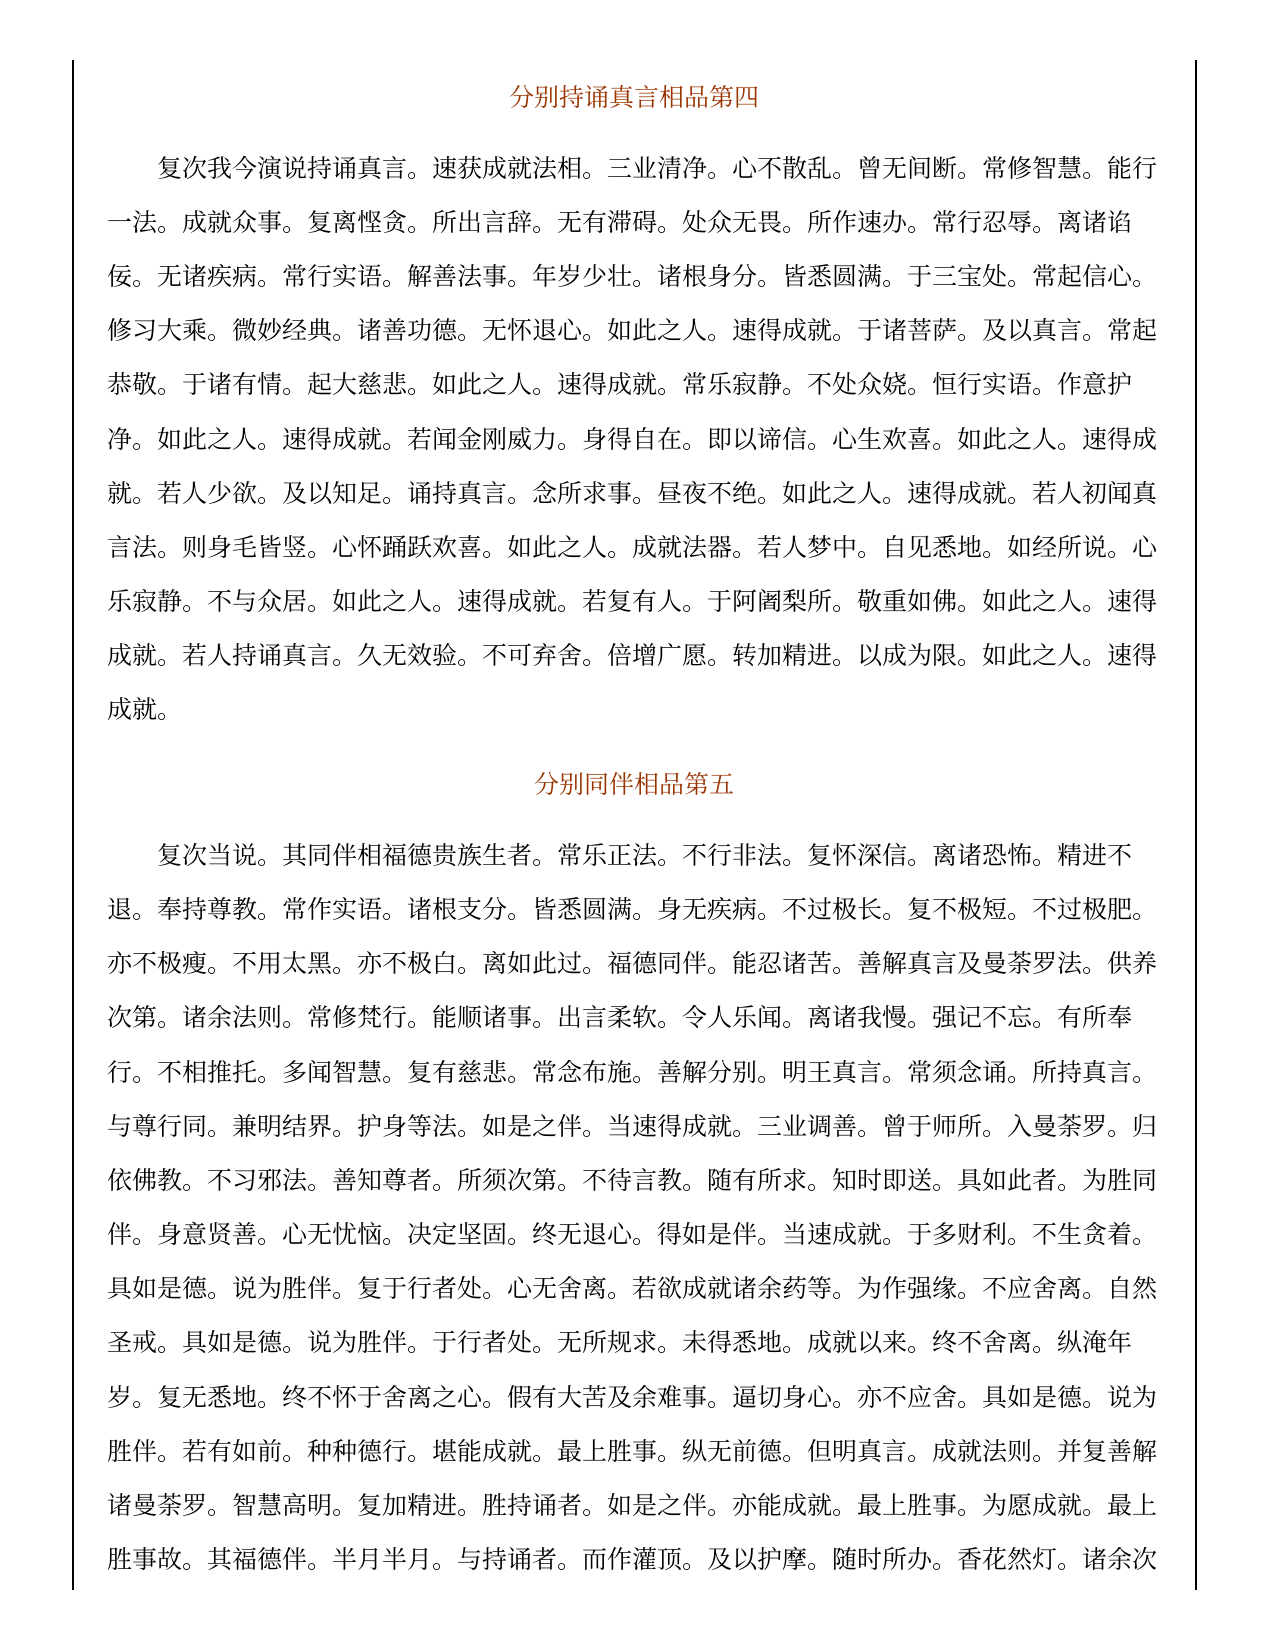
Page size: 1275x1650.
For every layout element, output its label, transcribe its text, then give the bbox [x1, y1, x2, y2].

text 复次我今演说持诵真言。速获成就法相。三业清净。心不散乱。曾无间断。常修智慧。能行一法。成就众事。复离悭贪。所出言辞。无有滞碍。处众无畏。所作速办。常行忍辱。离诸谄 佞。无诸疾病。常行实语。解善法事。年岁少壮。诸根身分。皆悉圆满。于三宝处。常起信心。修习大乘。微妙经典。诸善功德。无怀退心。如此之人。速得成就。于诸菩萨。及以真言。常起恭敬。于诸有情。起大慈悲。如此之人。速得成就。常乐寂静。不处众娆。恒行实语。作意护 净。如此之人。速得成就。若闻金刚威力。身得自在。即以谛信。心生欢喜。如此之人。速得成就。若人少欲。及以知足。诵持真言。念所求事。昼夜不绝。如此之人。速得成就。若人初闻真言法。则身毛皆竖。心怀踊跃欢喜。如此之人。成就法器。若人梦中。自见悉地。如经所说。心乐寂静。不与众居。如此之人。速得成就。若复有人。于阿阇梨所。敬重如佛。如此之人。速得成就。若人持诵真言。久无效验。不可弃舍。倍增广愿。转加精进。以成为限。如此之人。速得成就。 [107, 148, 1159, 726]
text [107, 836, 1159, 1576]
text 分别持诵真言相品第四 [407, 77, 862, 113]
text 分别同伴相品第五 [534, 764, 1195, 801]
